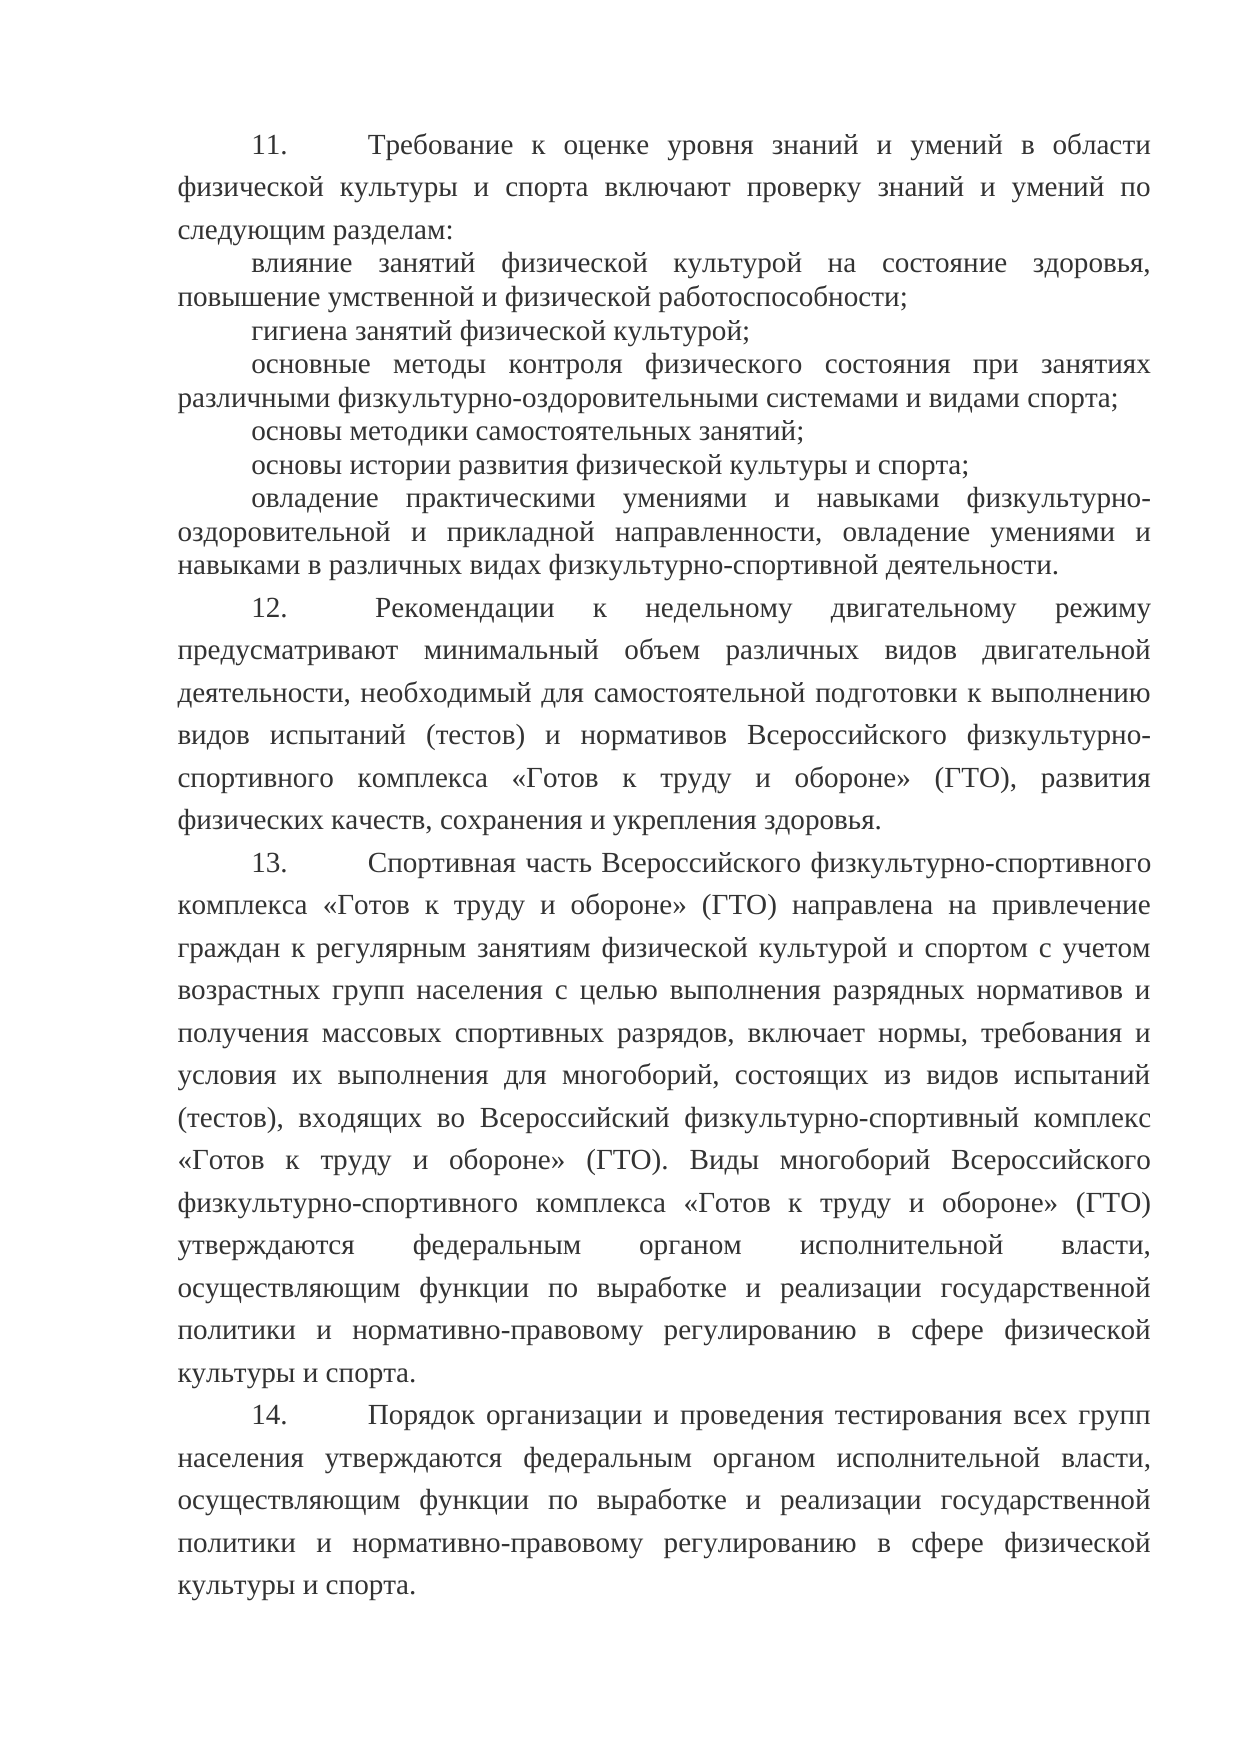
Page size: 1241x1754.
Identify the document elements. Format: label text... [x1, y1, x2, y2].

text 13. Спортивная часть Всероссийского физкультурно-спортивного комплекса «Готов к труду и обороне» (ГТО) направлена на привлечение граждан к регулярным занятиям физической культурой и спортом с учетом возрастных групп населения с целью выполнения разрядных нормативов и получения массовых спортивных разрядов, включает нормы, требования и условия их выполнения для многоборий, состоящих из видов испытаний (тестов), входящих во Всероссийский физкультурно-спортивный комплекс «Готов к труду и обороне» (ГТО). Виды многоборий Всероссийского физкультурно-спортивного комплекса «Готов к труду и обороне» (ГТО) утверждаются федеральным органом исполнительной власти, осуществляющим функции по выработке и реализации государственной политики и нормативно-правовому регулированию в сфере физической культуры и спорта. [177, 836, 1152, 1388]
text основы методики самостоятельных занятий; [177, 413, 1152, 447]
text влияние занятий физической культурой на состояние здоровья, повышение умственной и физической работоспособности; [177, 246, 1152, 313]
text 12. Рекомендации к недельному двигательному режиму предусматривают минимальный объем различных видов двигательной деятельности, необходимый для самостоятельной подготовки к выполнению видов испытаний (тестов) и нормативов Всероссийского физкультурно-спортивного комплекса «Готов к труду и обороне» (ГТО), развития физических качеств, сохранения и укрепления здоровья. [177, 581, 1152, 836]
text гигиена занятий физической культурой; [177, 313, 1152, 346]
text 11. Требование к оценке уровня знаний и умений в области физической культуры и спорта включают проверку знаний и умений по следующим разделам: [177, 118, 1152, 246]
text основы истории развития физической культуры и спорта; [177, 447, 1152, 480]
text 14. Порядок организации и проведения тестирования всех групп населения утверждаются федеральным органом исполнительной власти, осуществляющим функции по выработке и реализации государственной политики и нормативно-правовому регулированию в сфере физической культуры и спорта. [177, 1388, 1152, 1601]
text овладение практическими умениями и навыками физкультурно-оздоровительной и прикладной направленности, овладение умениями и навыками в различных видах физкультурно-спортивной деятельности. [177, 480, 1152, 581]
text основные методы контроля физического состояния при занятиях различными физкультурно-оздоровительными системами и видами спорта; [177, 346, 1152, 413]
